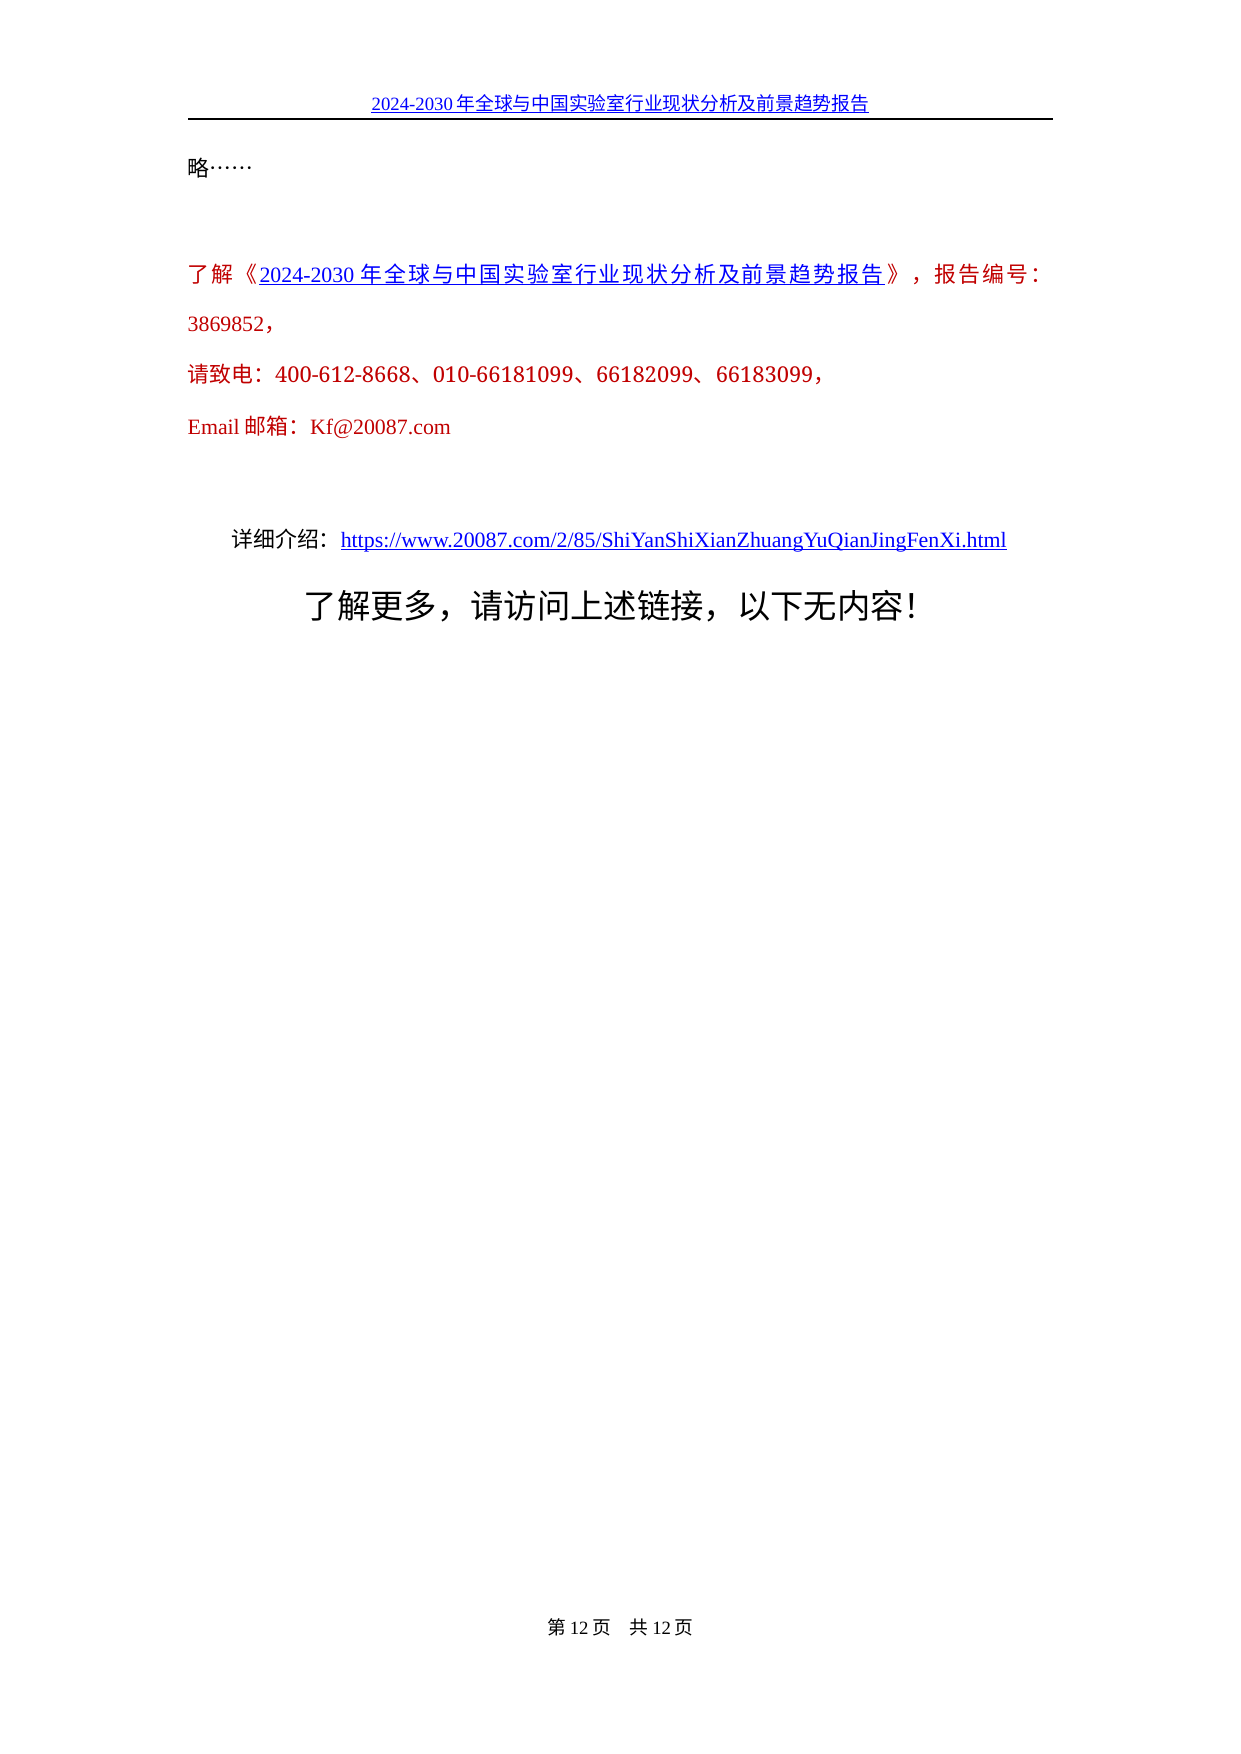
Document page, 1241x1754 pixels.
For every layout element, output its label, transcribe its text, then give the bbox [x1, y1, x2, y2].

text Email邮箱：Kf@20087.com [187, 408, 1053, 441]
text 请致电：400-612-8668、010-66181099、66182099、66183099， [187, 357, 1053, 389]
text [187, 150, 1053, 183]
title 了解更多，请访问上述链接，以下无内容！ [187, 571, 1053, 636]
text 了解《2024-2030年全球与中国实验室行业现状分析及前景趋势报告》，报告编号：3869852， [187, 257, 1053, 338]
text 详细介绍：https://www.20087.com/2/85/ShiYanShiXianZhuangYuQianJingFenXi.html [187, 521, 1053, 554]
